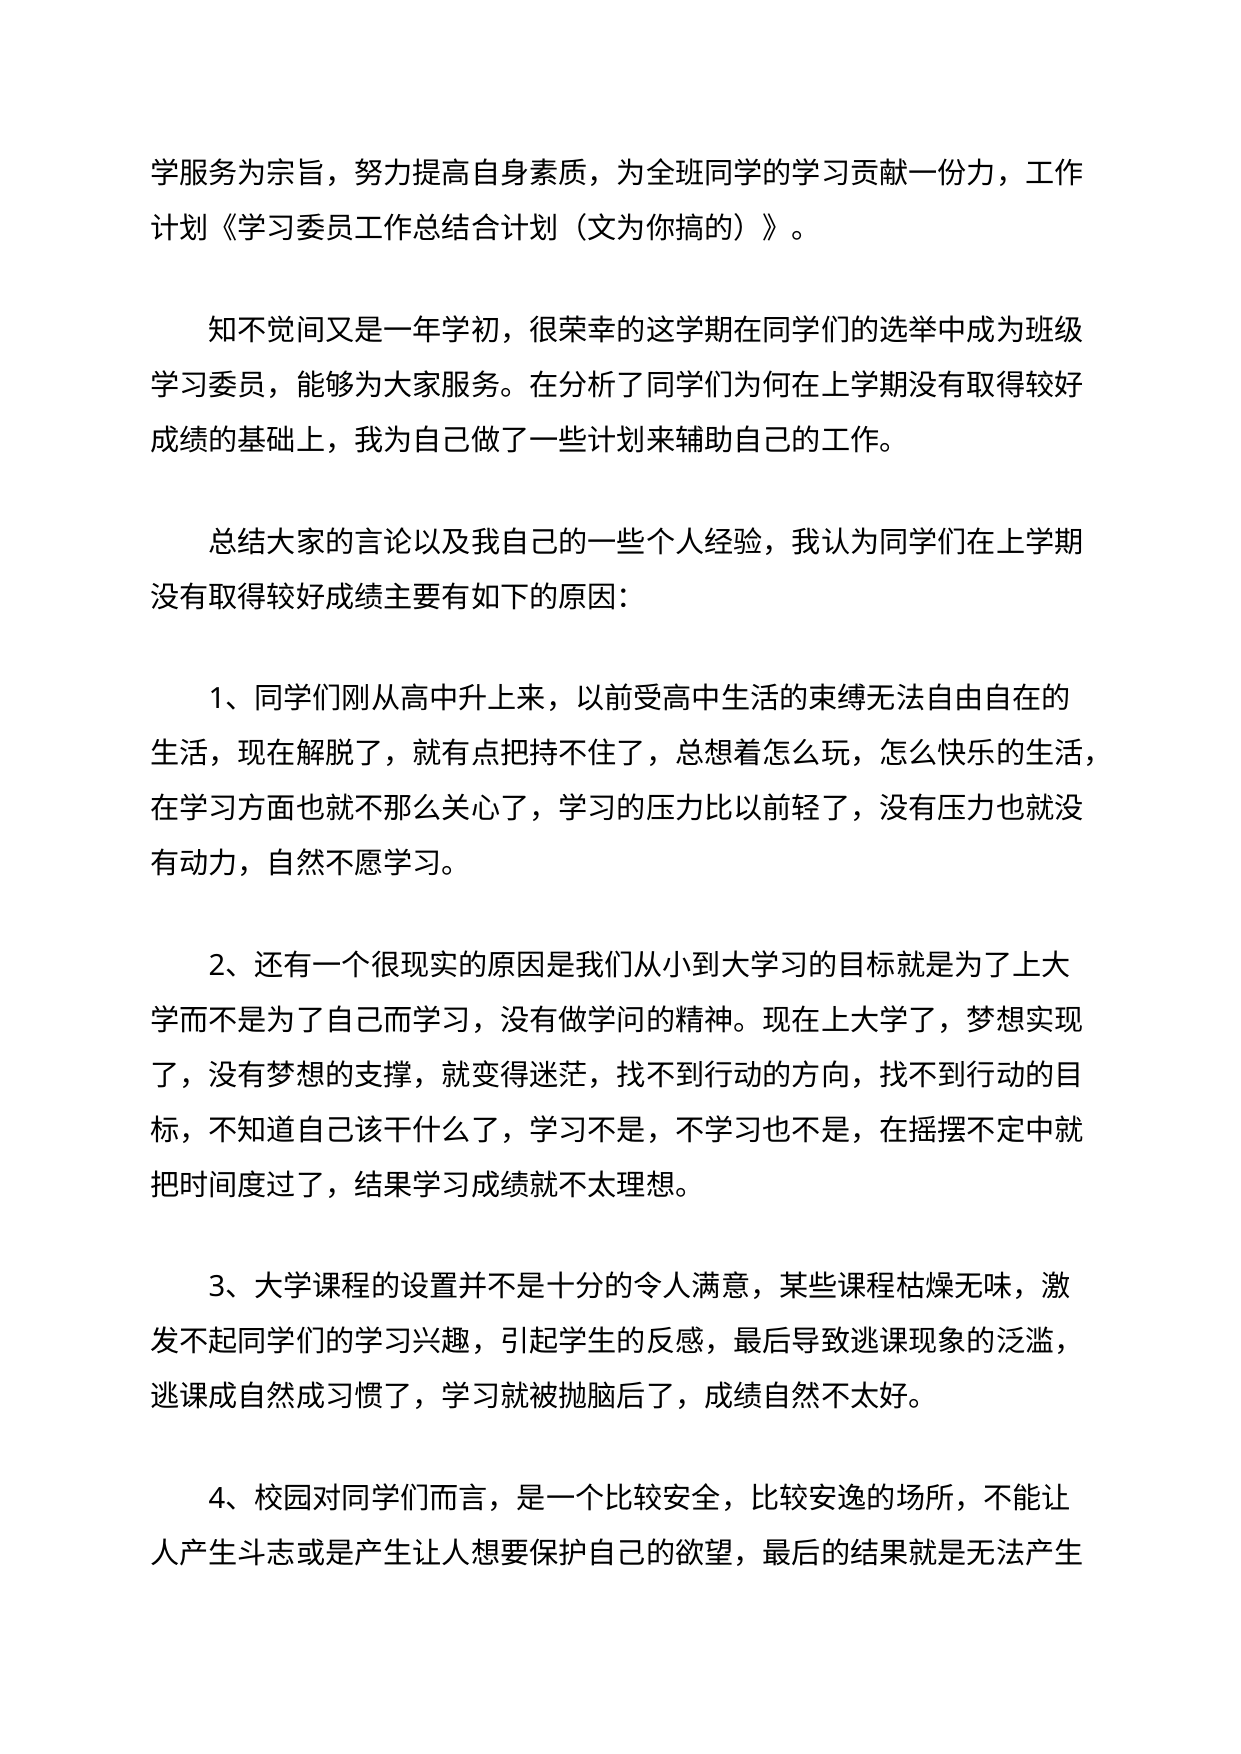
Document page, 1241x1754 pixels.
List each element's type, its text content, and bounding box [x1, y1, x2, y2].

text 知不觉间又是一年学初，很荣幸的这学期在同学们的选举中成为班级学习委员，能够为大家服务。在分析了同学们为何在上学期没有取得较好成绩的基础上，我为自己做了一些计划来辅助自己的工作。 [150, 307, 1090, 459]
text 总结大家的言论以及我自己的一些个人经验，我认为同学们在上学期没有取得较好成绩主要有如下的原因： [150, 518, 1090, 615]
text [150, 1474, 1090, 1572]
text 2、还有一个很现实的原因是我们从小到大学习的目标就是为了上大学而不是为了自己而学习，没有做学问的精神。现在上大学了，梦想实现了，没有梦想的支撑，就变得迷茫，找不到行动的方向，找不到行动的目标，不知道自己该干什么了，学习不是，不学习也不是，在摇摆不定中就把时间度过了，结果学习成绩就不太理想。 [150, 941, 1090, 1203]
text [150, 150, 1090, 247]
text 3、大学课程的设置并不是十分的令人满意，某些课程枯燥无味，激发不起同学们的学习兴趣，引起学生的反感，最后导致逃课现象的泛滥，逃课成自然成习惯了，学习就被抛脑后了，成绩自然不太好。 [150, 1263, 1090, 1415]
text 1、同学们刚从高中升上来，以前受高中生活的束缚无法自由自在的生活，现在解脱了，就有点把持不住了，总想着怎么玩，怎么快乐的生活，在学习方面也就不那么关心了，学习的压力比以前轻了，没有压力也就没有动力，自然不愿学习。 [150, 675, 1090, 882]
